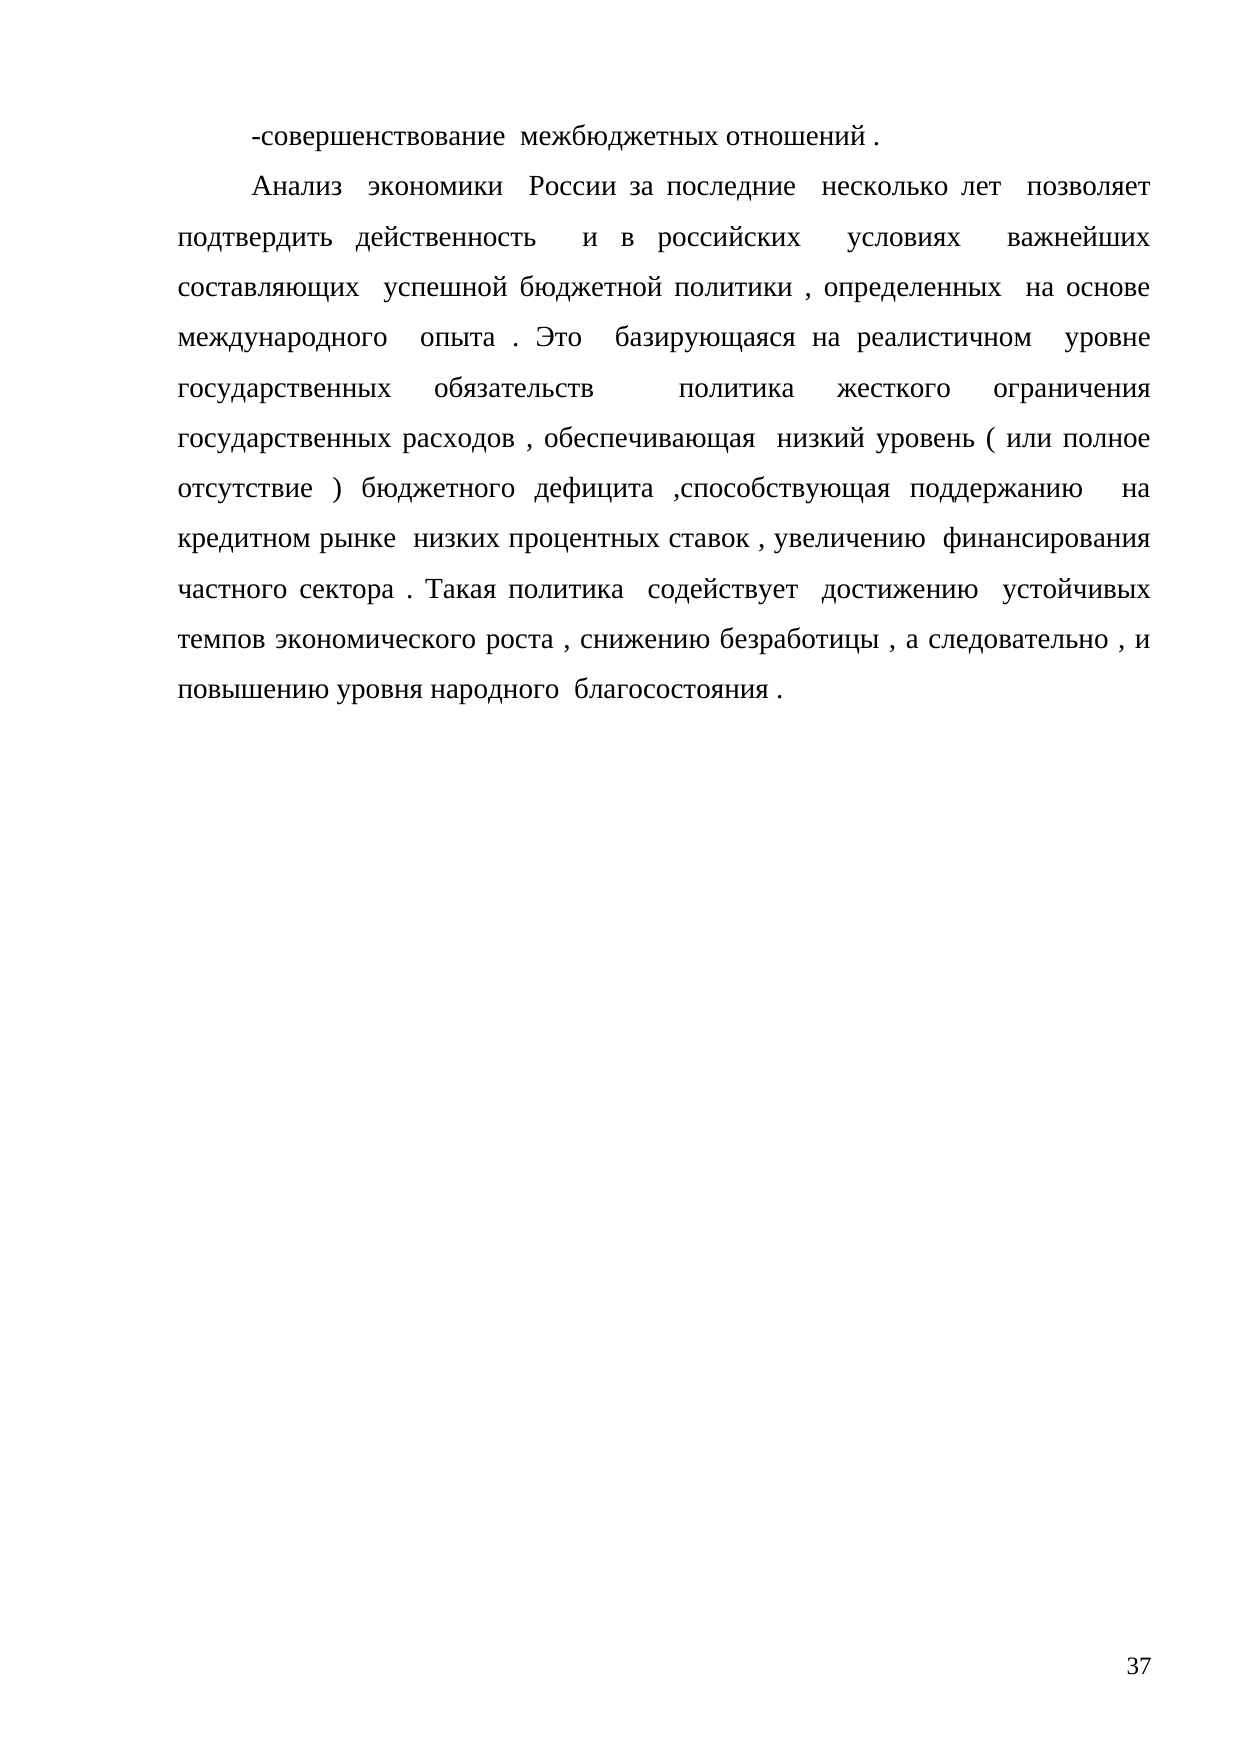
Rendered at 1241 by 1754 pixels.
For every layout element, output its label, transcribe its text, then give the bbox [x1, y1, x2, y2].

text -совершенствование межбюджетных отношений . [177, 118, 1152, 152]
text Анализ экономики России за последние несколько лет позволяет подтвердить действенность и в российских условиях важнейших составляющих успешной бюджетной политики , определенных на основе международного опыта . Это базирующаяся на реалистичном уровне государственных обязательств политика жесткого ограничения государственных расходов , обеспечивающая низкий уровень ( или полное отсутствие ) бюджетного дефицита ,способствующая поддержанию на кредитном рынке низких процентных ставок , увеличению финансирования частного сектора . Такая политика содействует достижению устойчивых темпов экономического роста , снижению безработицы , а следовательно , и повышению уровня народного благосостояния . [177, 168, 1152, 705]
